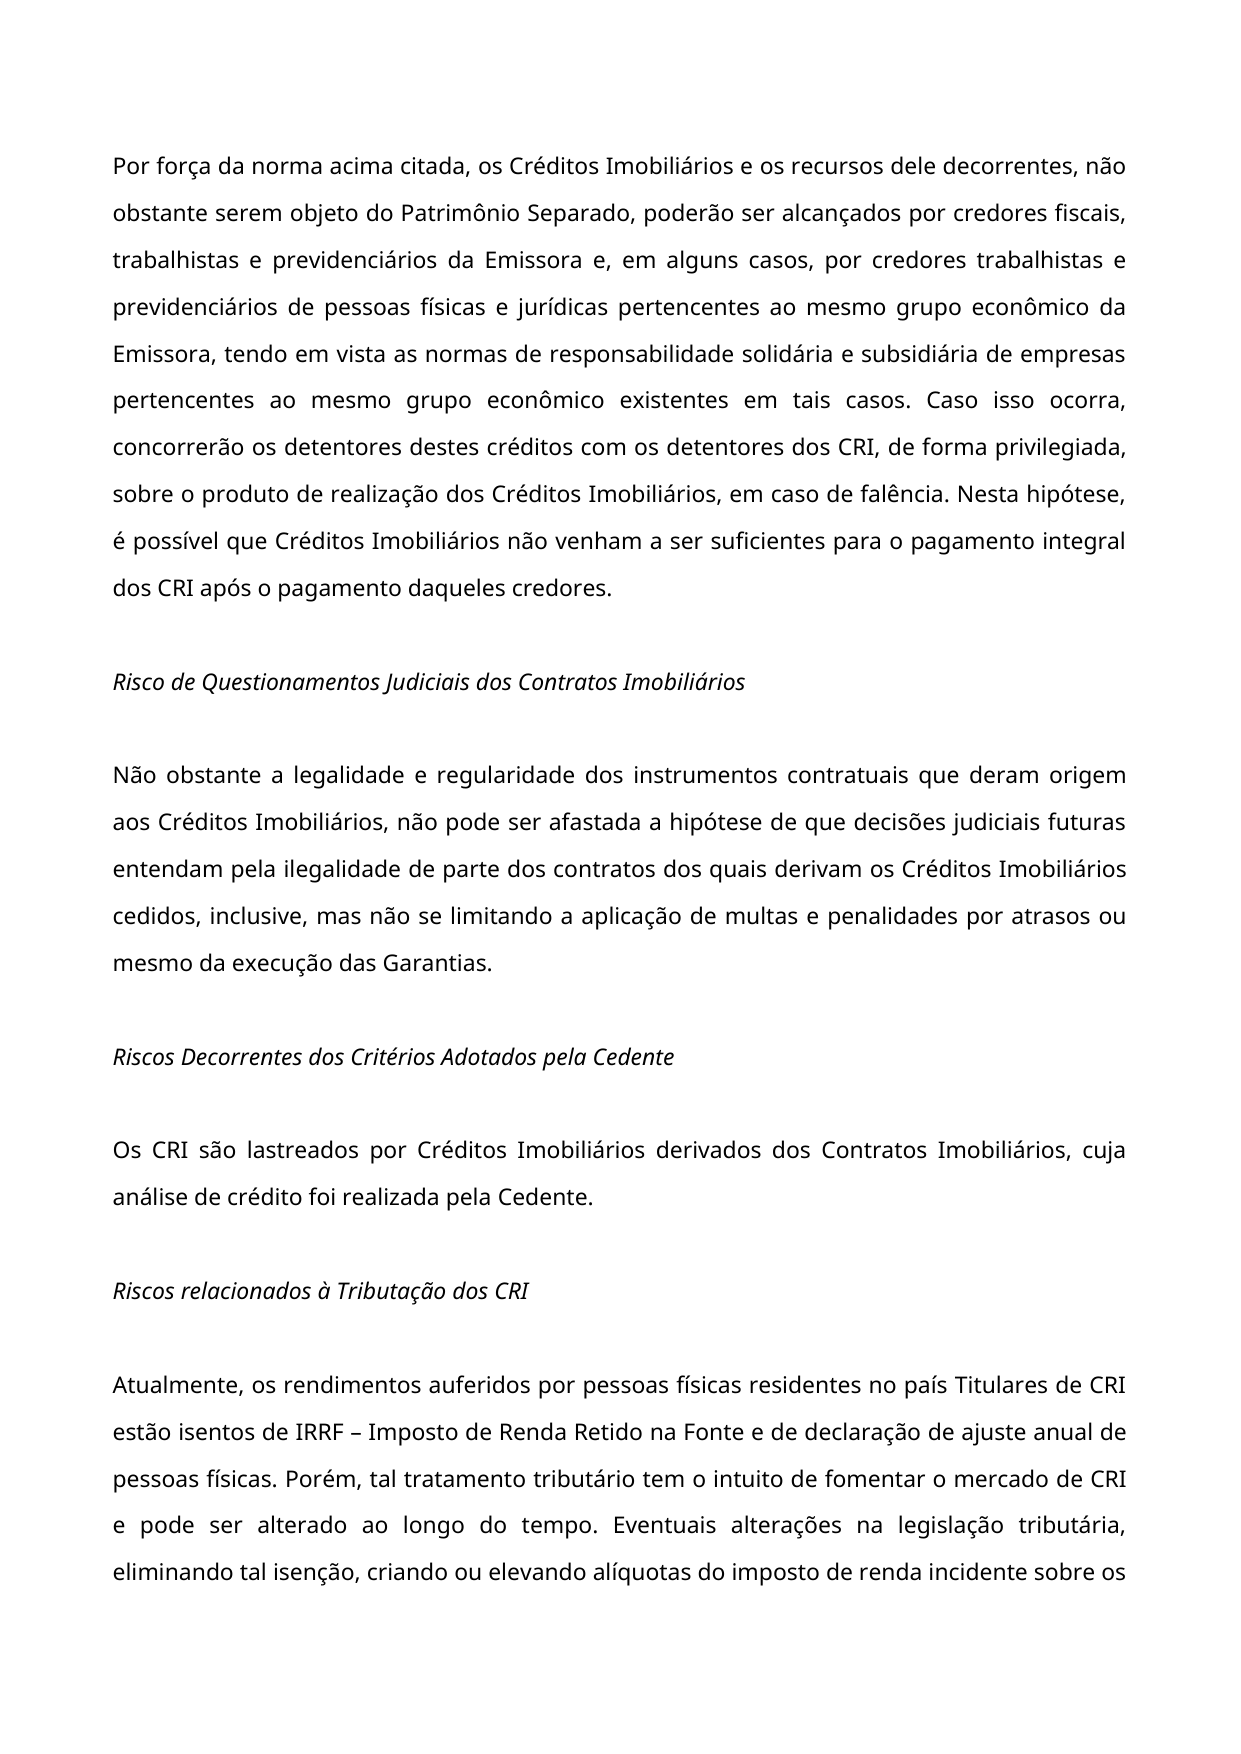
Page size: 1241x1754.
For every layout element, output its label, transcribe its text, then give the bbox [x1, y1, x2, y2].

text Os CRI são lastreados por Créditos Imobiliários derivados dos Contratos Imobiliários, cuja análise de crédito foi realizada pela Cedente. [112, 1134, 1128, 1212]
text Riscos Decorrentes dos Critérios Adotados pela Cedente [112, 1041, 1128, 1072]
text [112, 1369, 1128, 1587]
text Por força da norma acima citada, os Créditos Imobiliários e os recursos dele decorrentes, não obstante serem objeto do Patrimônio Separado, poderão ser alcançados por credores fiscais, trabalhistas e previdenciários da Emissora e, em alguns casos, por credores trabalhistas e previdenciários de pessoas físicas e jurídicas pertencentes ao mesmo grupo econômico da Emissora, tendo em vista as normas de responsabilidade solidária e subsidiária de empresas pertencentes ao mesmo grupo econômico existentes em tais casos. Caso isso ocorra, concorrerão os detentores destes créditos com os detentores dos CRI, de forma privilegiada, sobre o produto de realização dos Créditos Imobiliários, em caso de falência. Nesta hipótese, é possível que Créditos Imobiliários não venham a ser suficientes para o pagamento integral dos CRI após o pagamento daqueles credores. [112, 150, 1128, 603]
text Não obstante a legalidade e regularidade dos instrumentos contratuais que deram origem aos Créditos Imobiliários, não pode ser afastada a hipótese de que decisões judiciais futuras entendam pela ilegalidade de parte dos contratos dos quais derivam os Créditos Imobiliários cedidos, inclusive, mas não se limitando a aplicação de multas e penalidades por atrasos ou mesmo da execução das Garantias. [112, 759, 1128, 978]
text Riscos relacionados à Tributação dos CRI [112, 1275, 1128, 1306]
text Risco de Questionamentos Judiciais dos Contratos Imobiliários [112, 666, 1128, 697]
